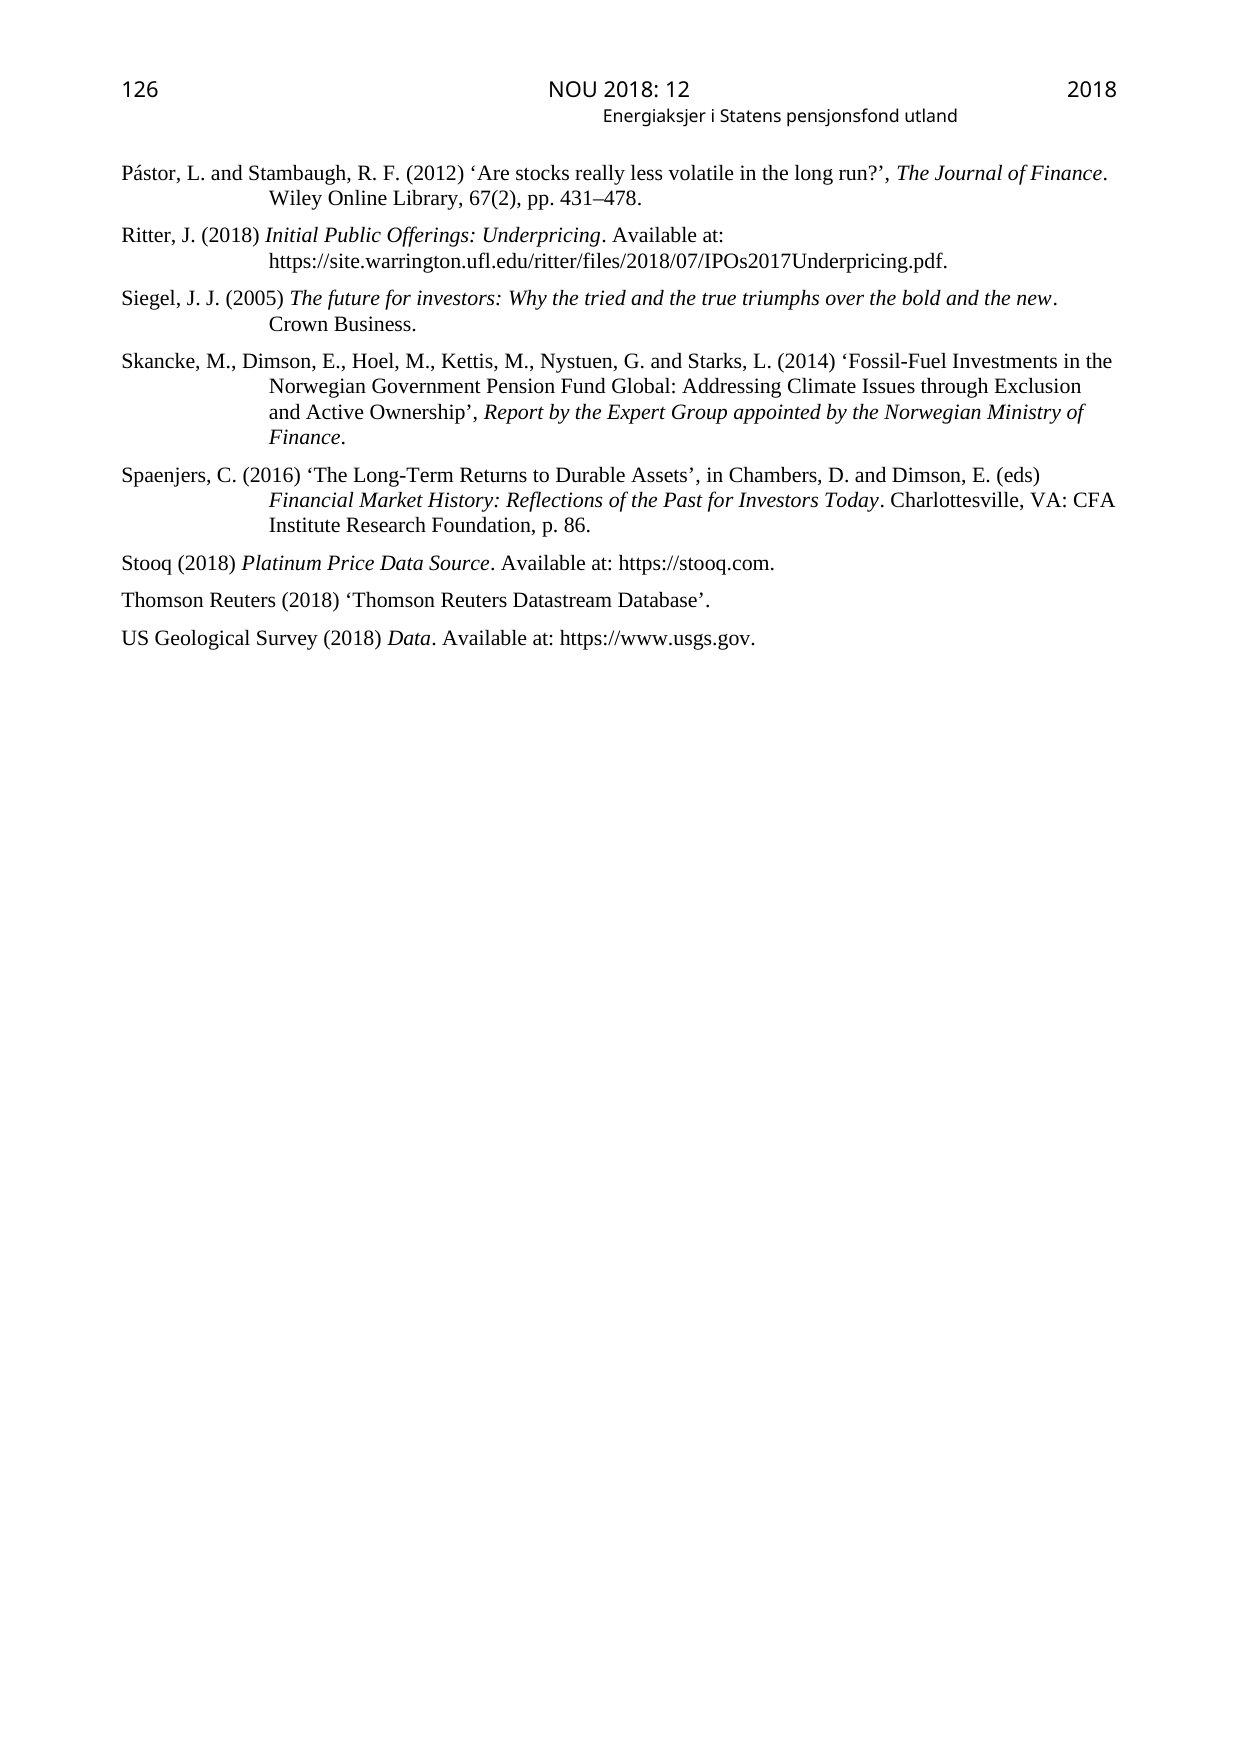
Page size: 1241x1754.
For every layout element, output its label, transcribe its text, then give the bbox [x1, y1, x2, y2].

text Thomson Reuters (2018) ‘Thomson Reuters Datastream Database’. [121, 587, 1119, 613]
text Siegel, J. J. (2005) The future for investors: Why the tried and the true triumphs over the bold and the new. Crown Business. [121, 285, 1119, 336]
text US Geological Survey (2018) Data. Available at: https://www.usgs.gov. [121, 625, 1119, 650]
text Pástor, L. and Stambaugh, R. F. (2012) ‘Are stocks really less volatile in the long run?’, The Journal of Finance. Wiley Online Library, 67(2), pp. 431–478. [121, 159, 1119, 210]
text Ritter, J. (2018) Initial Public Offerings: Underpricing. Available at: https://site.warrington.ufl.edu/ritter/files/2018/07/IPOs2017Underpricing.pdf. [121, 222, 1119, 273]
text Skancke, M., Dimson, E., Hoel, M., Kettis, M., Nystuen, G. and Starks, L. (2014) ‘Fossil-Fuel Investments in the Norwegian Government Pension Fund Global: Addressing Climate Issues through Exclusion and Active Ownership’, Report by the Expert Group appointed by the Norwegian Ministry of Finance. [121, 348, 1119, 449]
text Spaenjers, C. (2016) ‘The Long-Term Returns to Durable Assets’, in Chambers, D. and Dimson, E. (eds) Financial Market History: Reflections of the Past for Investors Today. Charlottesville, VA: CFA Institute Research Foundation, p. 86. [121, 462, 1119, 537]
text Stooq (2018) Platinum Price Data Source. Available at: https://stooq.com. [121, 550, 1119, 575]
